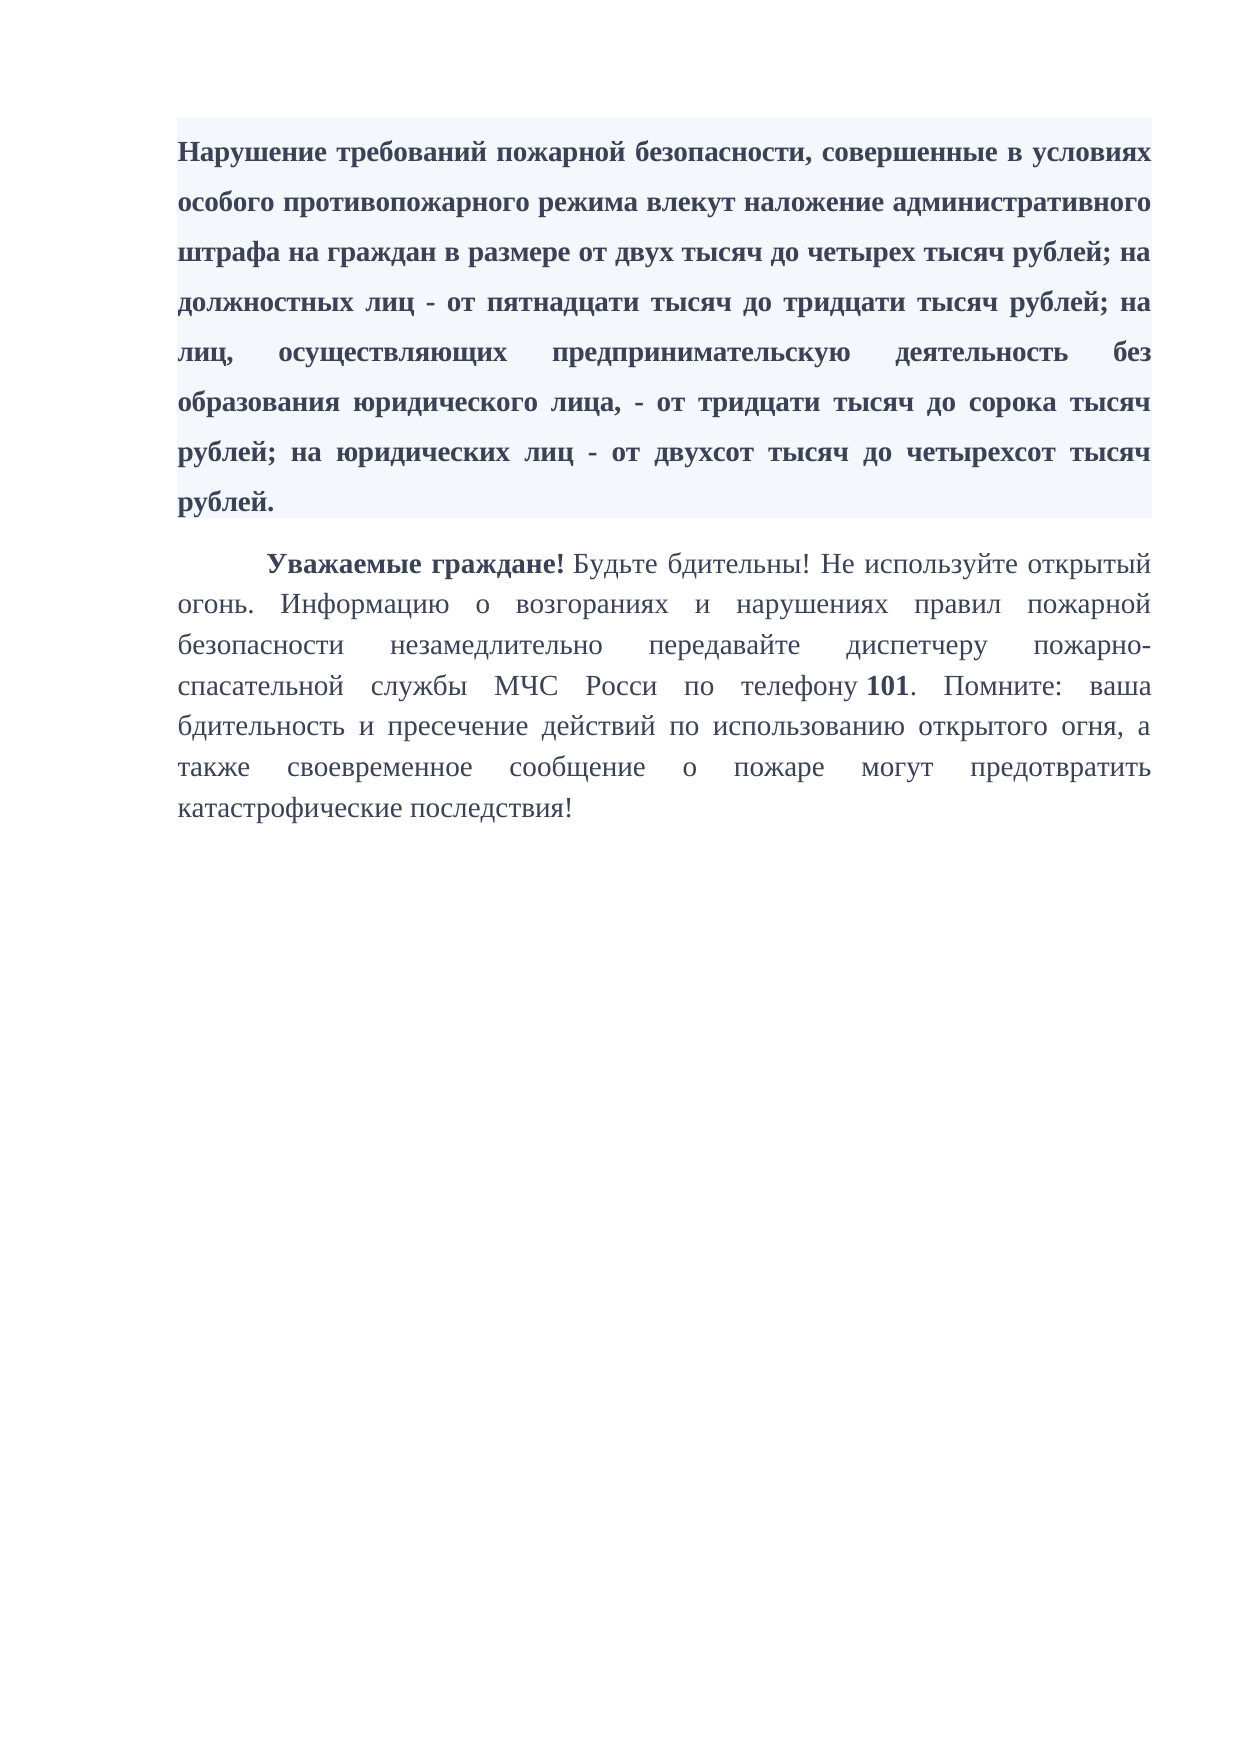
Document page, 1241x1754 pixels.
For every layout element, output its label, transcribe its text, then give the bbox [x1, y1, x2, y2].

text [177, 118, 1152, 518]
text Уважаемые граждане! Будьте бдительны! Не используйте открытый огонь. Информацию о возгораниях и нарушениях правил пожарной безопасности незамедлительно передавайте диспетчеру пожарно-спасательной службы МЧС Росси по телефону 101. Помните: ваша бдительность и пресечение действий по использованию открытого огня, а также своевременное сообщение о пожаре могут предотвратить катастрофические последствия! [177, 539, 1152, 823]
